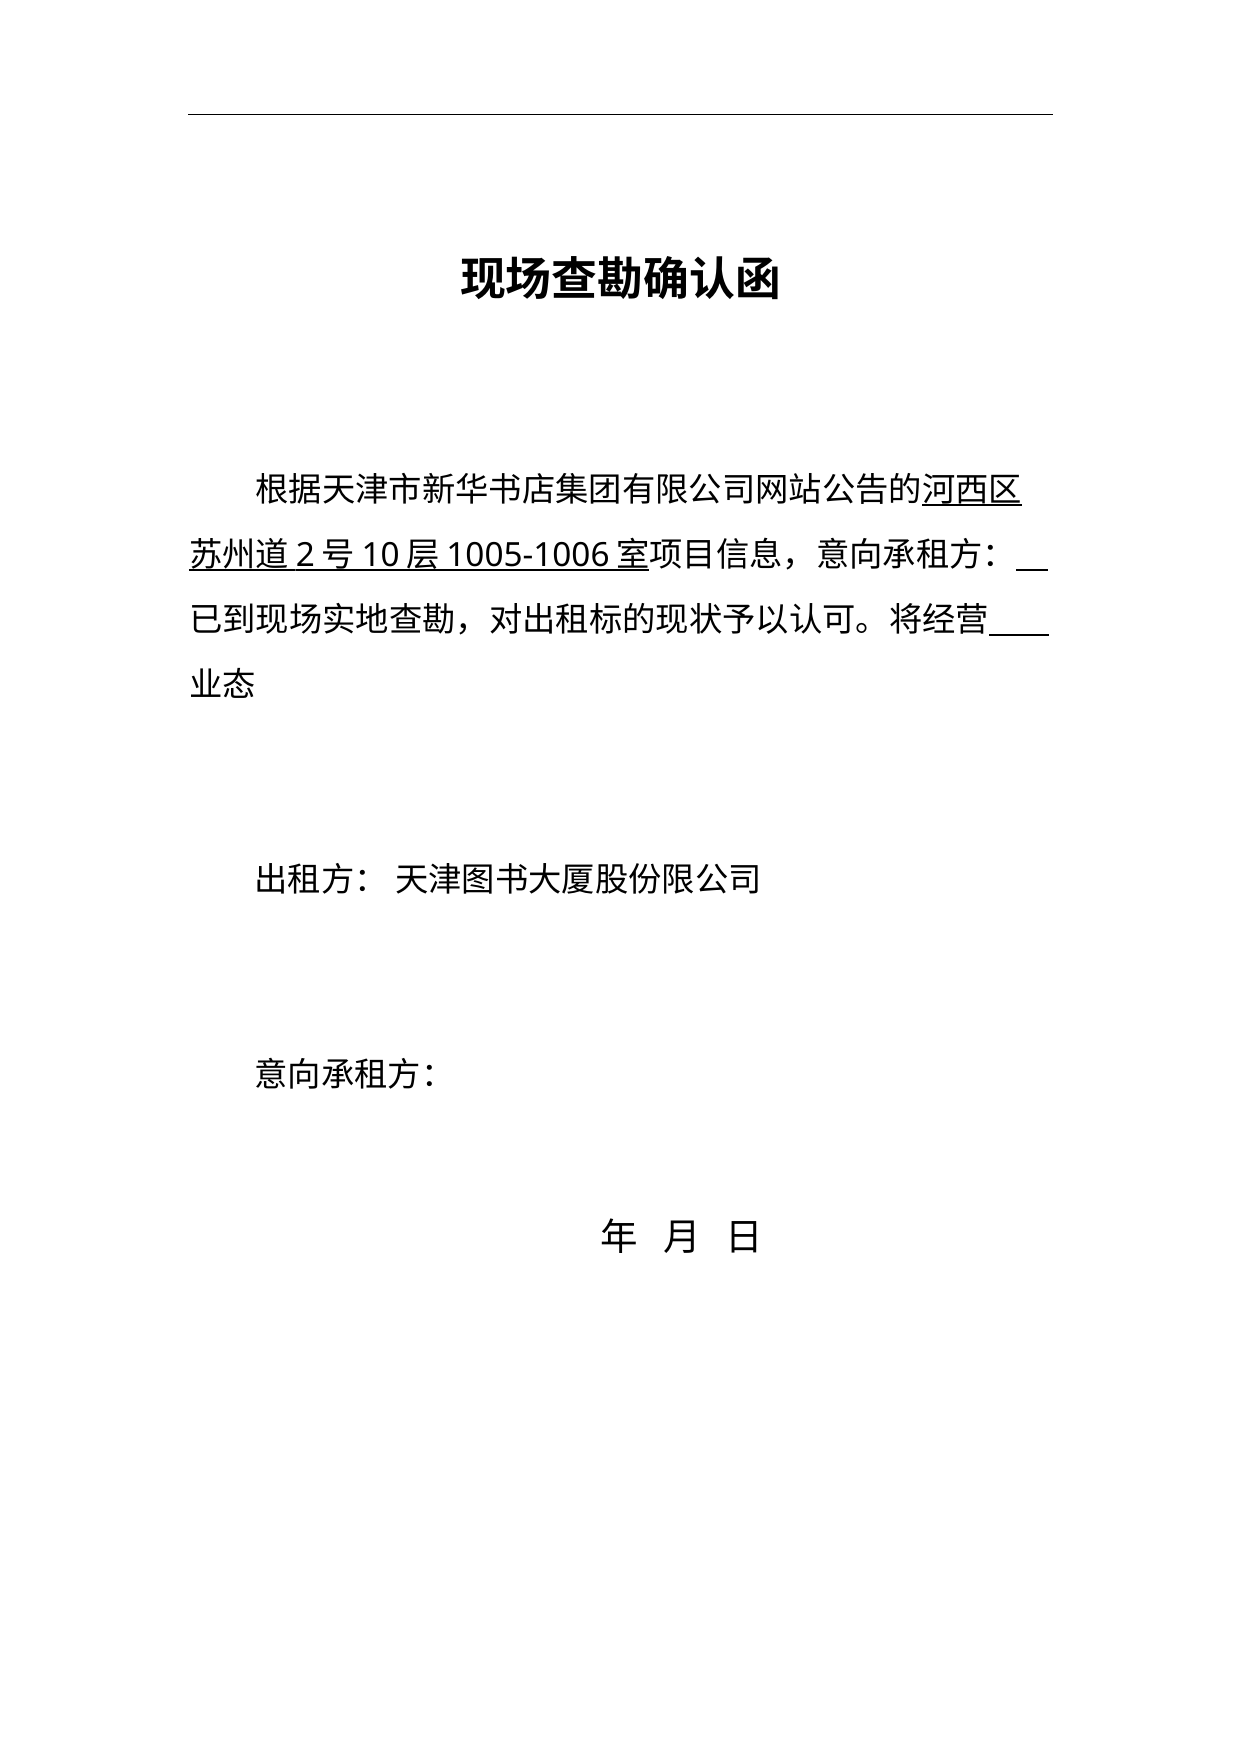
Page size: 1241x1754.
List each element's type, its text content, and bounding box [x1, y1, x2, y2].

text 根据天津市新华书店集团有限公司网站公告的河西区苏州道2号10层1005-1006室项目信息，意向承租方： 已到现场实地查勘，对出租标的现状予以认可。将经营 业态 [189, 454, 1053, 714]
text 意向承租方： [187, 1039, 1053, 1104]
text 年 月 日 [189, 1202, 844, 1267]
text 现场查勘确认函 [187, 227, 1053, 324]
text 出租方： 天津图书大厦股份限公司 [187, 844, 1053, 909]
